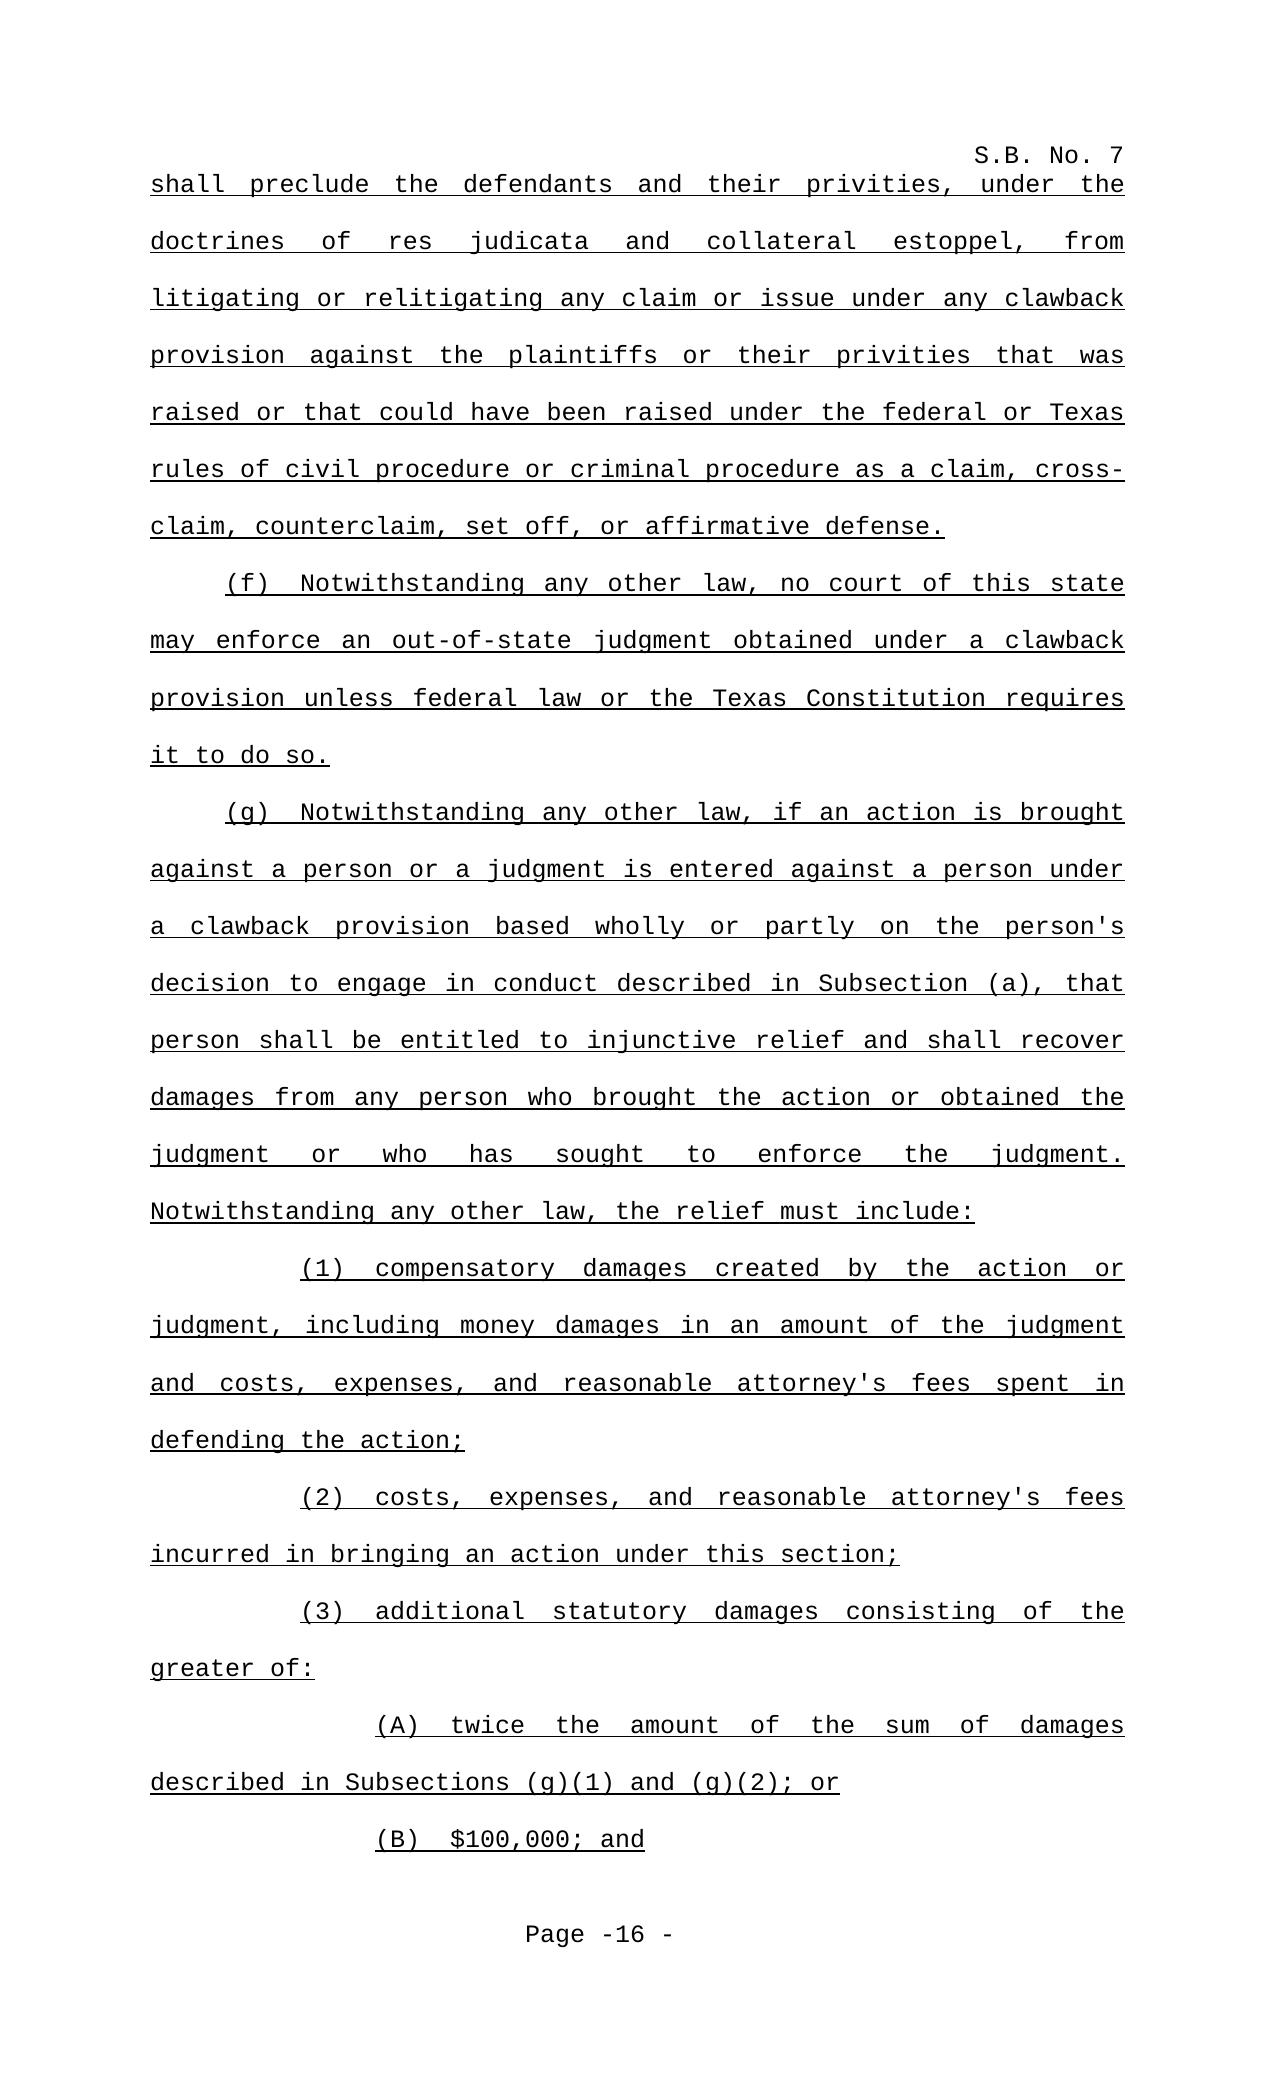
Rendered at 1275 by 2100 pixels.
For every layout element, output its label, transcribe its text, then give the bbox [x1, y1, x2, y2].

text (1) compensatory damages created by the action or judgment, including money damages in an amount of the judgment and costs, expenses, and reasonable attorney's fees spent in defending the action; [150, 1395, 1125, 1456]
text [150, 171, 1125, 195]
text (g) Notwithstanding any other law, if an action is brought against a person or a judgment is entered against a person under a clawback provision based wholly or partly on the person's decision to engage in conduct described in Subsection (a), that person shall be entitled to injunctive relief and shall recover damages from any person who brought the action or obtained the judgment or who has sought to enforce the judgment. Notwithstanding any other law, the relief must include: [150, 799, 1125, 880]
text (g) Notwithstanding any other law, if an action is brought against a person or a judgment is entered against a person under a clawback provision based wholly or partly on the person's decision to engage in conduct described in Subsection (a), that person shall be entitled to injunctive relief and shall recover damages from any person who brought the action or obtained the judgment or who has sought to enforce the judgment. Notwithstanding any other law, the relief must include: [150, 1052, 1125, 1108]
text (1) compensatory damages created by the action or judgment, including money damages in an amount of the judgment and costs, expenses, and reasonable attorney's fees spent in defending the action; [150, 1338, 1125, 1393]
text (B) $100,000; and [150, 1827, 1125, 1855]
text (g) Notwithstanding any other law, if an action is brought against a person or a judgment is entered against a person under a clawback provision based wholly or partly on the person's decision to engage in conduct described in Subsection (a), that person shall be entitled to injunctive relief and shall recover damages from any person who brought the action or obtained the judgment or who has sought to enforce the judgment. Notwithstanding any other law, the relief must include: [150, 938, 1125, 994]
text (1) compensatory damages created by the action or judgment, including money damages in an amount of the judgment and costs, expenses, and reasonable attorney's fees spent in defending the action; [150, 1256, 1125, 1336]
text (g) Notwithstanding any other law, if an action is brought against a person or a judgment is entered against a person under a clawback provision based wholly or partly on the person's decision to engage in conduct described in Subsection (a), that person shall be entitled to injunctive relief and shall recover damages from any person who brought the action or obtained the judgment or who has sought to enforce the judgment. Notwithstanding any other law, the relief must include: [150, 995, 1125, 1051]
text (f) Notwithstanding any other law, no court of this state may enforce an out-of-state judgment obtained under a clawback provision unless federal law or the Texas Constitution requires it to do so. [150, 710, 1125, 771]
text (3) additional statutory damages consisting of the greater of: [150, 1598, 1125, 1684]
text (A) twice the amount of the sum of damages described in Subsections (g)(1) and (g)(2); or [150, 1712, 1125, 1798]
text (2) costs, expenses, and reasonable attorney's fees incurred in bringing an action under this section; [150, 1484, 1125, 1570]
text (g) Notwithstanding any other law, if an action is brought against a person or a judgment is entered against a person under a clawback provision based wholly or partly on the person's decision to engage in conduct described in Subsection (a), that person shall be entitled to injunctive relief and shall recover damages from any person who brought the action or obtained the judgment or who has sought to enforce the judgment. Notwithstanding any other law, the relief must include: [150, 1110, 1125, 1165]
text (g) Notwithstanding any other law, if an action is brought against a person or a judgment is entered against a person under a clawback provision based wholly or partly on the person's decision to engage in conduct described in Subsection (a), that person shall be entitled to injunctive relief and shall recover damages from any person who brought the action or obtained the judgment or who has sought to enforce the judgment. Notwithstanding any other law, the relief must include: [150, 881, 1125, 937]
text (f) Notwithstanding any other law, no court of this state may enforce an out-of-state judgment obtained under a clawback provision unless federal law or the Texas Constitution requires it to do so. [150, 571, 1125, 651]
text (f) Notwithstanding any other law, no court of this state may enforce an out-of-state judgment obtained under a clawback provision unless federal law or the Texas Constitution requires it to do so. [150, 653, 1125, 708]
text (g) Notwithstanding any other law, if an action is brought against a person or a judgment is entered against a person under a clawback provision based wholly or partly on the person's decision to engage in conduct described in Subsection (a), that person shall be entitled to injunctive relief and shall recover damages from any person who brought the action or obtained the judgment or who has sought to enforce the judgment. Notwithstanding any other law, the relief must include: [150, 1167, 1125, 1227]
